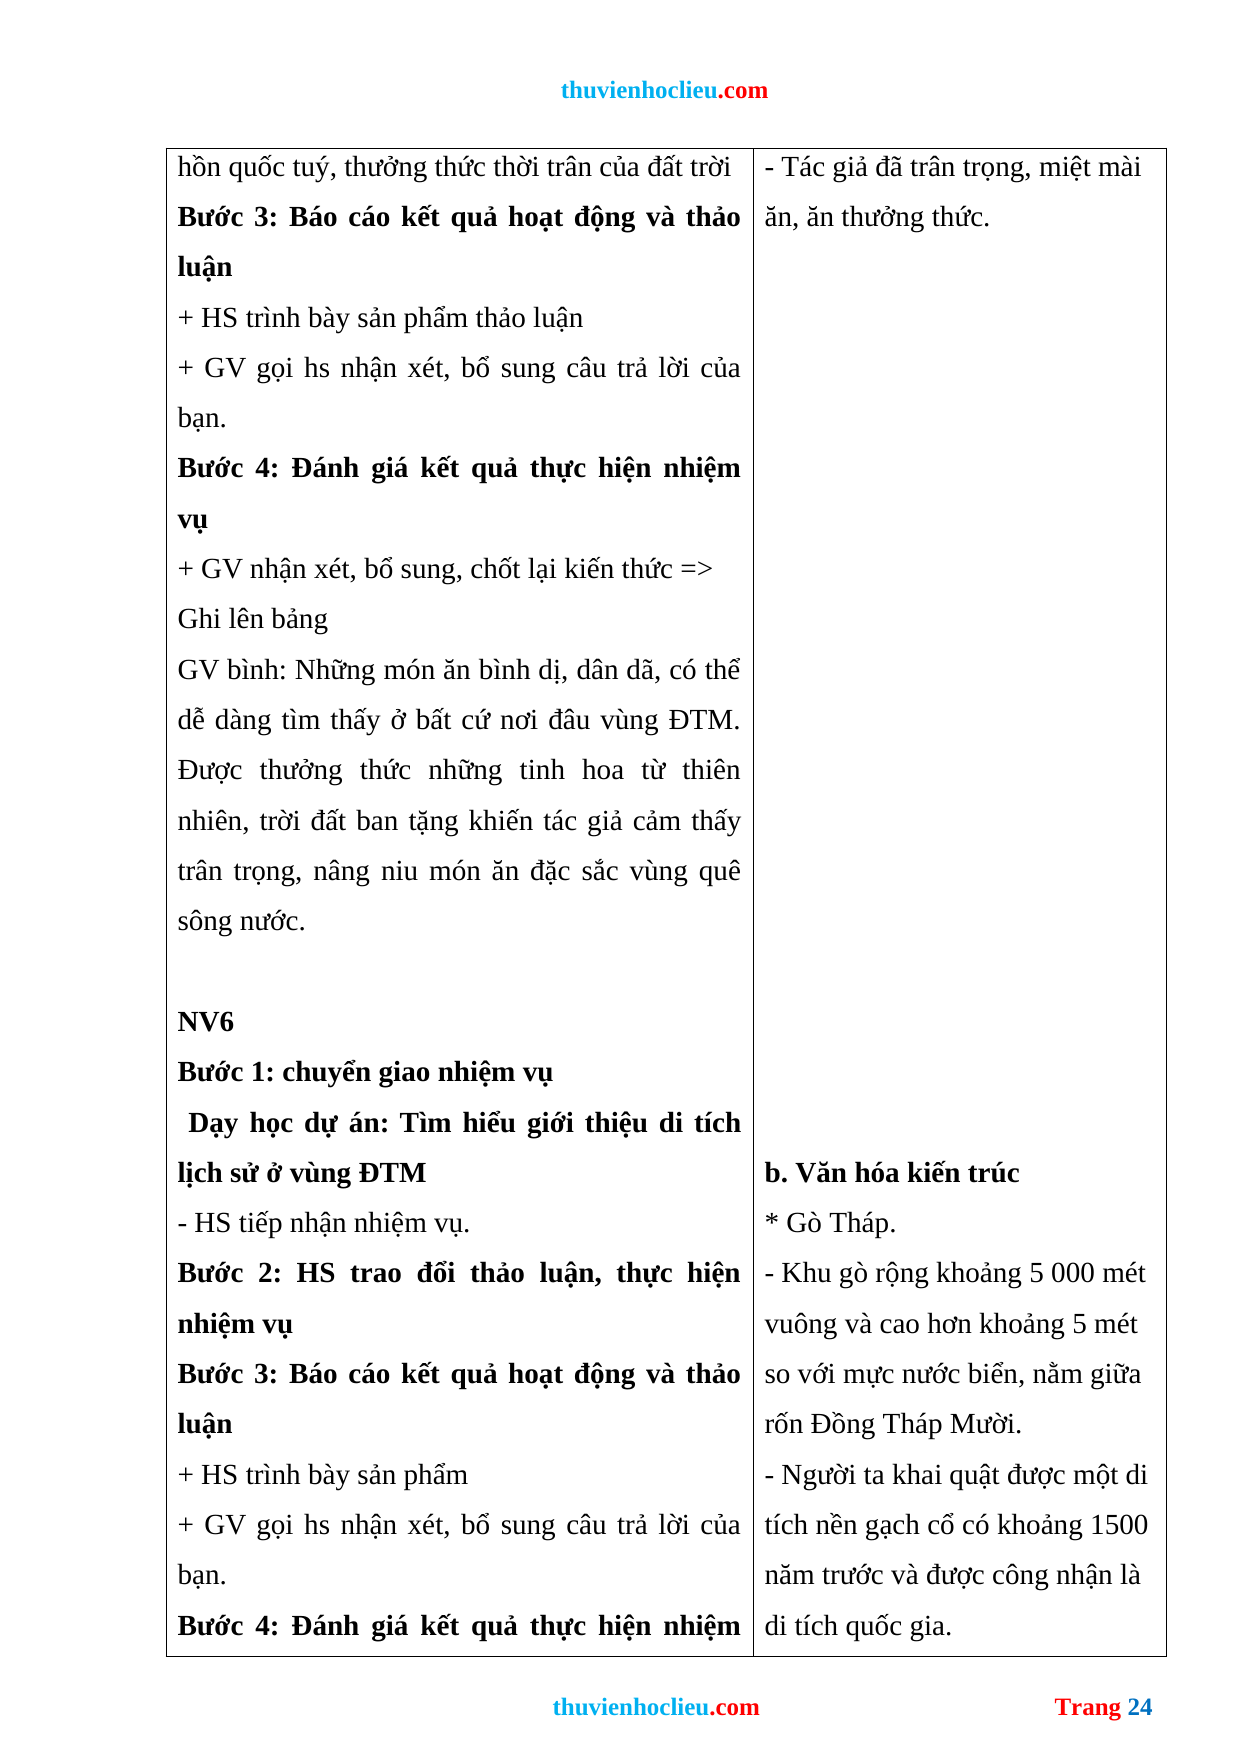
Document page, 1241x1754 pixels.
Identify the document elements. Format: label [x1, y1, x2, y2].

table_cell [167, 149, 753, 1656]
table_cell [754, 149, 1166, 1656]
